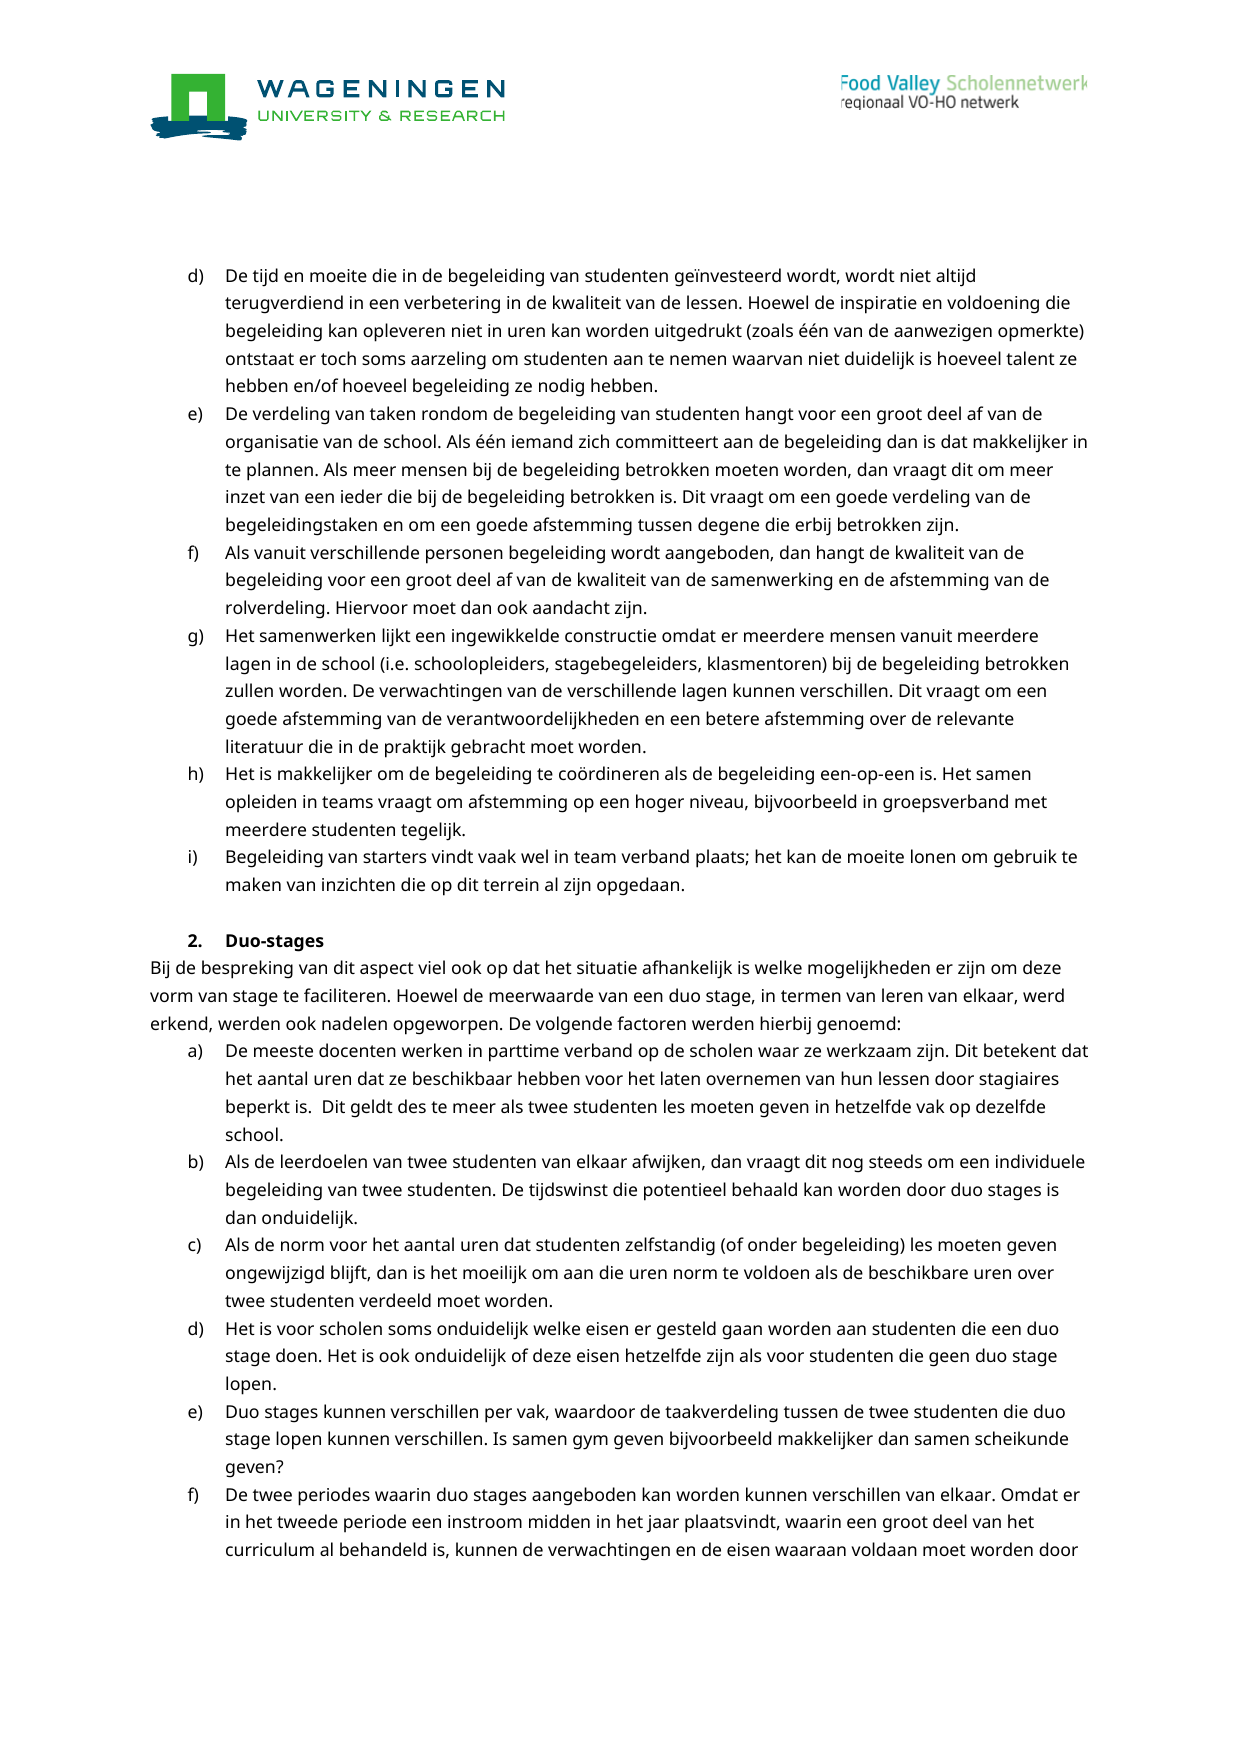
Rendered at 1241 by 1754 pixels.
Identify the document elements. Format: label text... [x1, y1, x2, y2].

list Het is makkelijker om de begeleiding te coördineren als de begeleiding een-op-een is. Het samen opleiden in teams vraagt om afstemming op een hoger niveau, bijvoorbeeld in groepsverband met meerdere studenten tegelijk. [187, 762, 1090, 841]
list De verdeling van taken rondom de begeleiding van studenten hangt voor een groot deel af van de organisatie van de school. Als één iemand zich committeert aan de begeleiding dan is dat makkelijker in te plannen. Als meer mensen bij de begeleiding betrokken moeten worden, dan vraagt dit om meer inzet van een ieder die bij de begeleiding betrokken is. Dit vraagt om een goede verdeling van de begeleidingstaken en om een goede afstemming tussen degene die erbij betrokken zijn. [187, 402, 1090, 537]
list Duo stages kunnen verschillen per vak, waardoor de taakverdeling tussen de twee studenten die duo stage lopen kunnen verschillen. Is samen gym geven bijvoorbeeld makkelijker dan samen scheikunde geven? [187, 1399, 1090, 1479]
list De tijd en moeite die in de begeleiding van studenten geïnvesteerd wordt, wordt niet altijd terugverdiend in een verbetering in de kwaliteit van de lessen. Hoewel de inspiratie en voldoening die begeleiding kan opleveren niet in uren kan worden uitgedrukt (zoals één van de aanwezigen opmerkte) ontstaat er toch soms aarzeling om studenten aan te nemen waarvan niet duidelijk is hoeveel talent ze hebben en/of hoeveel begeleiding ze nodig hebben. [187, 263, 1090, 398]
list Het is voor scholen soms onduidelijk welke eisen er gesteld gaan worden aan studenten die een duo stage doen. Het is ook onduidelijk of deze eisen hetzelfde zijn als voor studenten die geen duo stage lopen. [187, 1316, 1090, 1396]
text Bij de bespreking van dit aspect viel ook op dat het situatie afhankelijk is welke mogelijkheden er zijn om deze vorm van stage te faciliteren. Hoewel de meerwaarde van een duo stage, in termen van leren van elkaar, werd erkend, werden ook nadelen opgeworpen. De volgende factoren werden hierbij genoemd: [150, 956, 1090, 1035]
list Begeleiding van starters vindt vaak wel in team verband plaats; het kan de moeite lonen om gebruik te maken van inzichten die op dit terrein al zijn opgedaan. [187, 845, 1090, 897]
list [187, 1482, 1090, 1562]
list Als de norm voor het aantal uren dat studenten zelfstandig (of onder begeleiding) les moeten geven ongewijzigd blijft, dan is het moeilijk om aan die uren norm te voldoen als de beschikbare uren over twee studenten verdeeld moet worden. [187, 1233, 1090, 1312]
list Duo-stages [187, 928, 1090, 952]
list Als vanuit verschillende personen begeleiding wordt aangeboden, dan hangt de kwaliteit van de begeleiding voor een groot deel af van de kwaliteit van de samenwerking en de afstemming van de rolverdeling. Hiervoor moet dan ook aandacht zijn. [187, 540, 1090, 620]
list Als de leerdoelen van twee studenten van elkaar afwijken, dan vraagt dit nog steeds om een individuele begeleiding van twee studenten. De tijdswinst die potentieel behaald kan worden door duo stages is dan onduidelijk. [187, 1150, 1090, 1229]
list Het samenwerken lijkt een ingewikkelde constructie omdat er meerdere mensen vanuit meerdere lagen in de school (i.e. schoolopleiders, stagebegeleiders, klasmentoren) bij de begeleiding betrokken zullen worden. De verwachtingen van de verschillende lagen kunnen verschillen. Dit vraagt om een goede afstemming van de verantwoordelijkheden en een betere afstemming over de relevante literatuur die in de praktijk gebracht moet worden. [187, 623, 1090, 758]
list De meeste docenten werken in parttime verband op de scholen waar ze werkzaam zijn. Dit betekent dat het aantal uren dat ze beschikbaar hebben voor het laten overnemen van hun lessen door stagiaires beperkt is. Dit geldt des te meer als twee studenten les moeten geven in hetzelfde vak op dezelfde school. [187, 1039, 1090, 1146]
picture [840, 75, 1087, 109]
